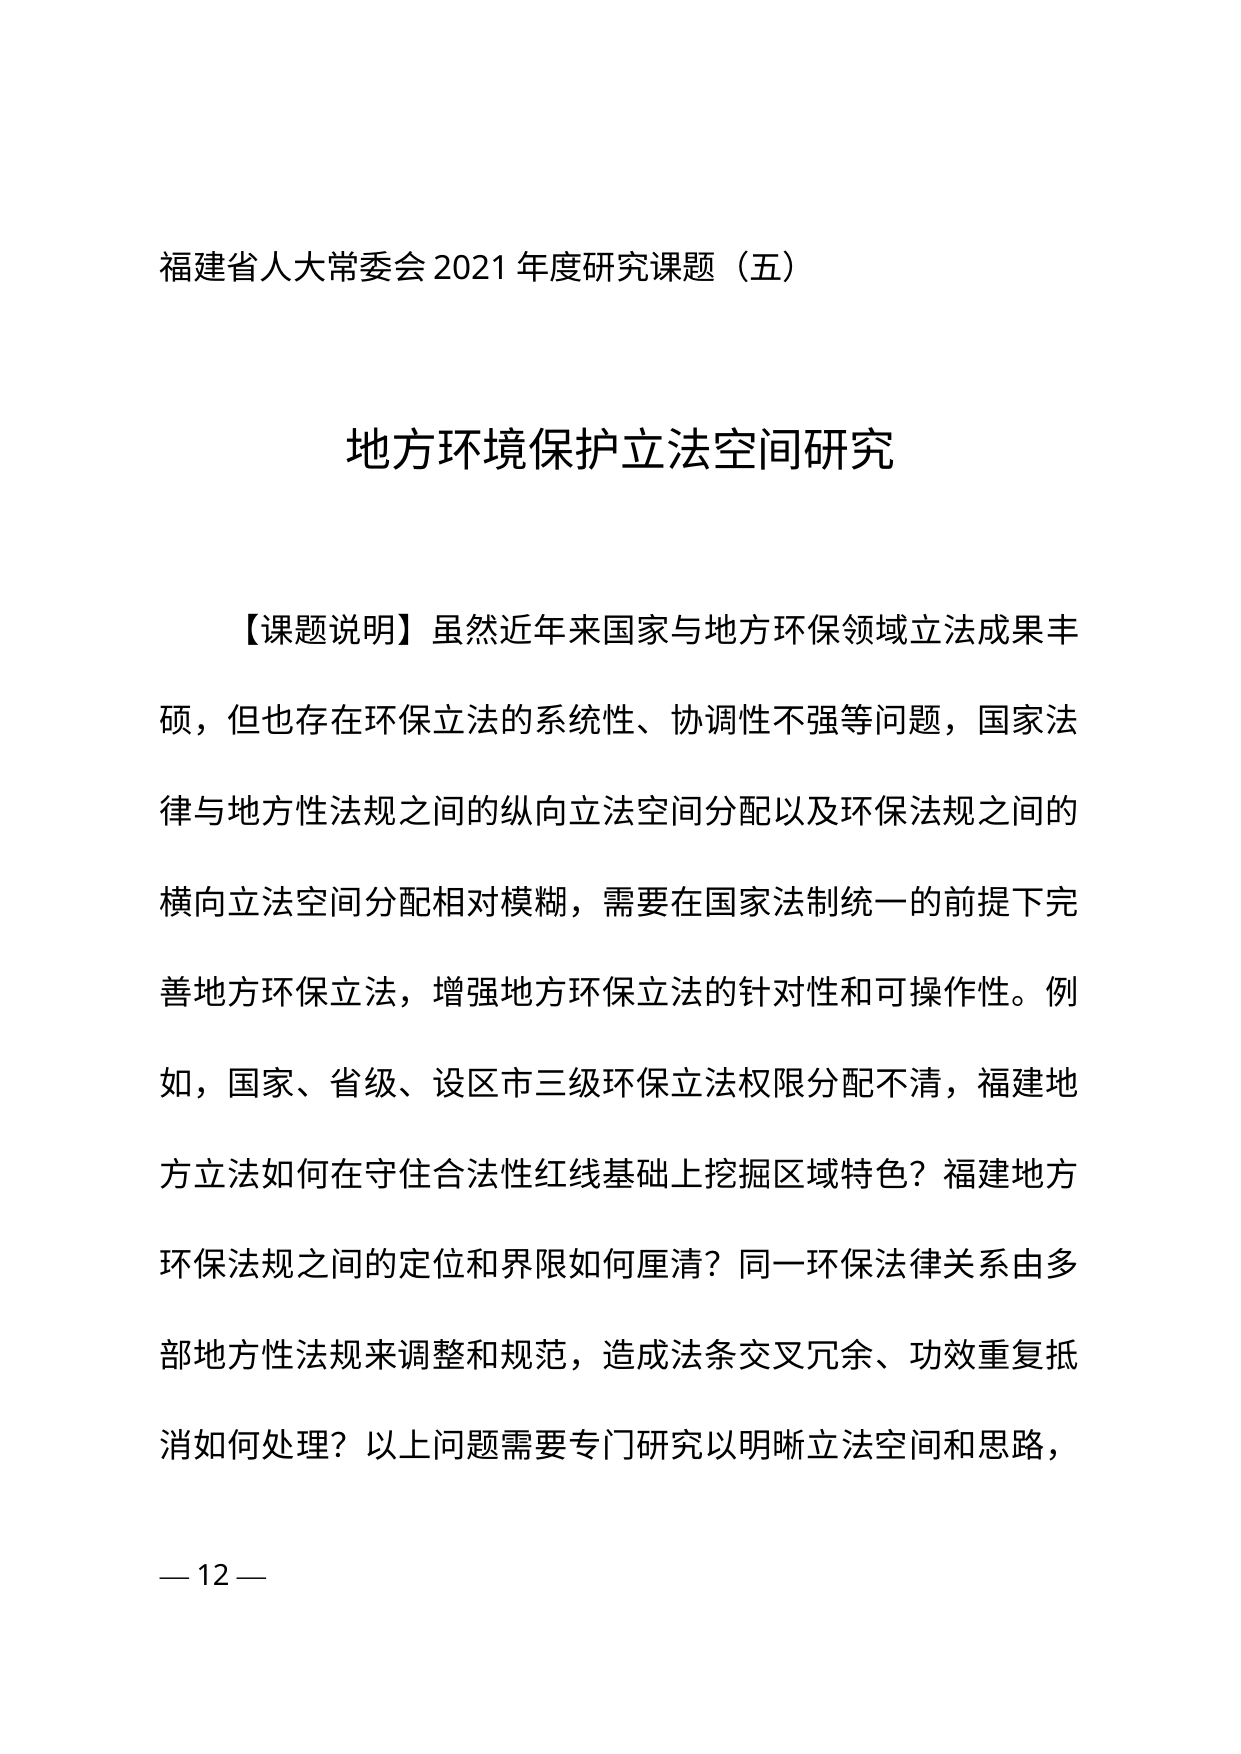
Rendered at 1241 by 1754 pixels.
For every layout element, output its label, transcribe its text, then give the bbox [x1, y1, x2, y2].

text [159, 582, 1081, 1489]
text 福建省人大常委会2021年度研究课题（五） [159, 220, 1081, 311]
text 地方环境保护立法空间研究 [159, 401, 1081, 492]
